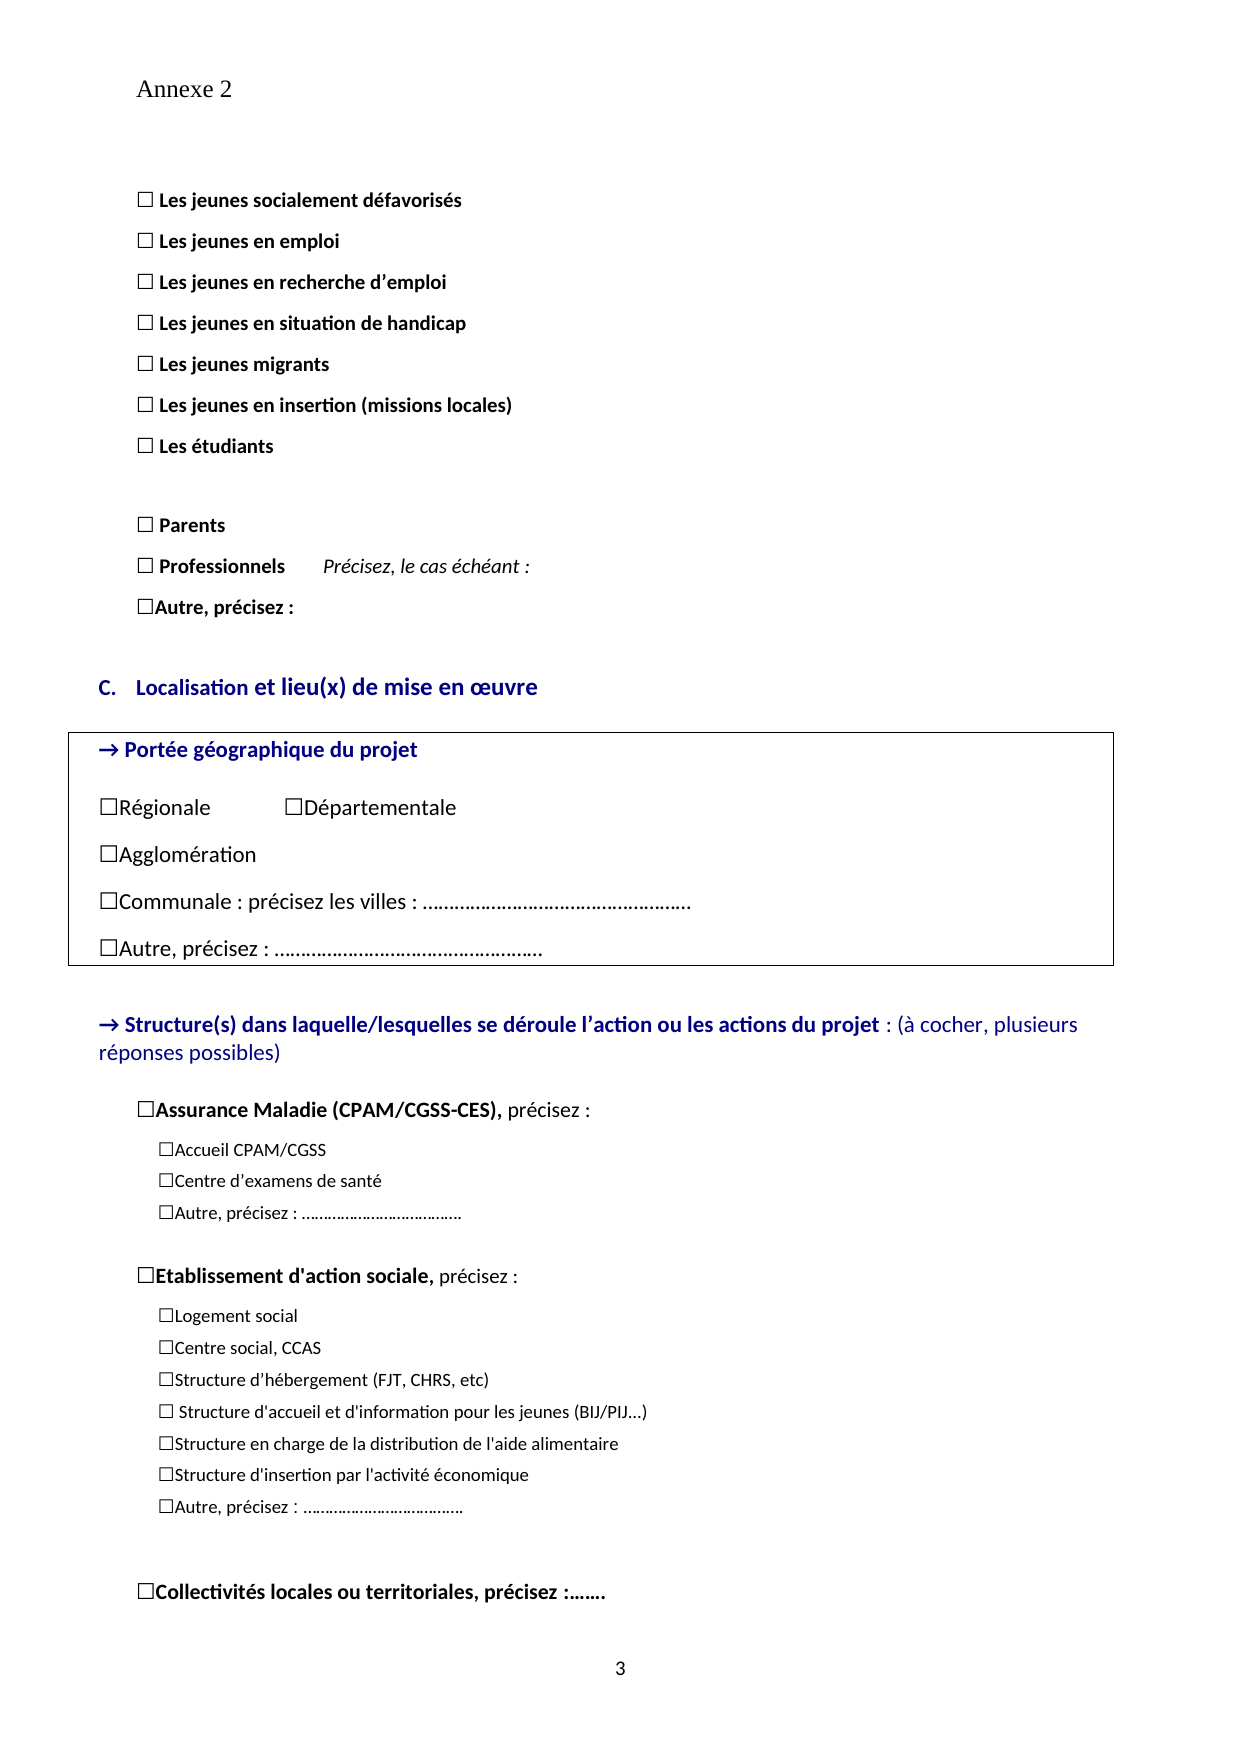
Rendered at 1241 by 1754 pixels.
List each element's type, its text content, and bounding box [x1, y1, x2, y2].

text → Portée géographique du projet [69, 733, 1113, 763]
text Centre d’examens de santé [158, 1168, 1104, 1193]
text Les jeunes migrants [136, 349, 1104, 378]
list Localisation et lieu(x) de mise en œuvre [98, 671, 1172, 701]
text Les jeunes en emploi [136, 227, 1104, 255]
text Autre, précisez : ………………………………. [158, 1493, 1104, 1519]
text Agglomération [69, 835, 1113, 869]
text Accueil CPAM/CGSS [158, 1136, 1104, 1162]
text Les jeunes socialement défavorisés [136, 186, 1104, 214]
text Les jeunes en situation de handicap [136, 308, 1104, 337]
text → Structure(s) dans laquelle/lesquelles se déroule l’action ou les actions du projet : (à cocher, plusieurs réponses possibles) [99, 1010, 1104, 1066]
text Structure d’hébergement (FJT, CHRS, etc) [158, 1366, 1104, 1392]
text Etablissement d'action sociale, précisez : [136, 1261, 1104, 1290]
text Structure d'insertion par l'activité économique [158, 1462, 1104, 1487]
text Autre, précisez : [136, 592, 1104, 620]
text Les jeunes en recherche d’emploi [136, 267, 1104, 296]
text Autre, précisez : …………………………………………… [69, 928, 1113, 965]
text Structure en charge de la distribution de l'aide alimentaire [158, 1430, 1104, 1455]
text Les jeunes en insertion (missions locales) [136, 390, 1104, 419]
text Régionale Départementale [69, 788, 1113, 822]
text Logement social [158, 1303, 1104, 1328]
text Parents [99, 510, 1104, 538]
text Professionnels Précisez, le cas échéant : [136, 551, 1104, 579]
text Structure d'accueil et d'information pour les jeunes (BIJ/PIJ...) [158, 1398, 1104, 1424]
text Assurance Maladie (CPAM/CGSS-CES), précisez : [136, 1094, 1104, 1123]
text ☐Collectivités locales ou territoriales, précisez :……. [136, 1578, 1104, 1604]
text Communale : précisez les villes : …………………………………………… [69, 882, 1113, 916]
text Autre, précisez : ………………………………. [158, 1199, 1104, 1225]
text Les étudiants [136, 431, 1104, 460]
text Centre social, CCAS [158, 1334, 1104, 1360]
